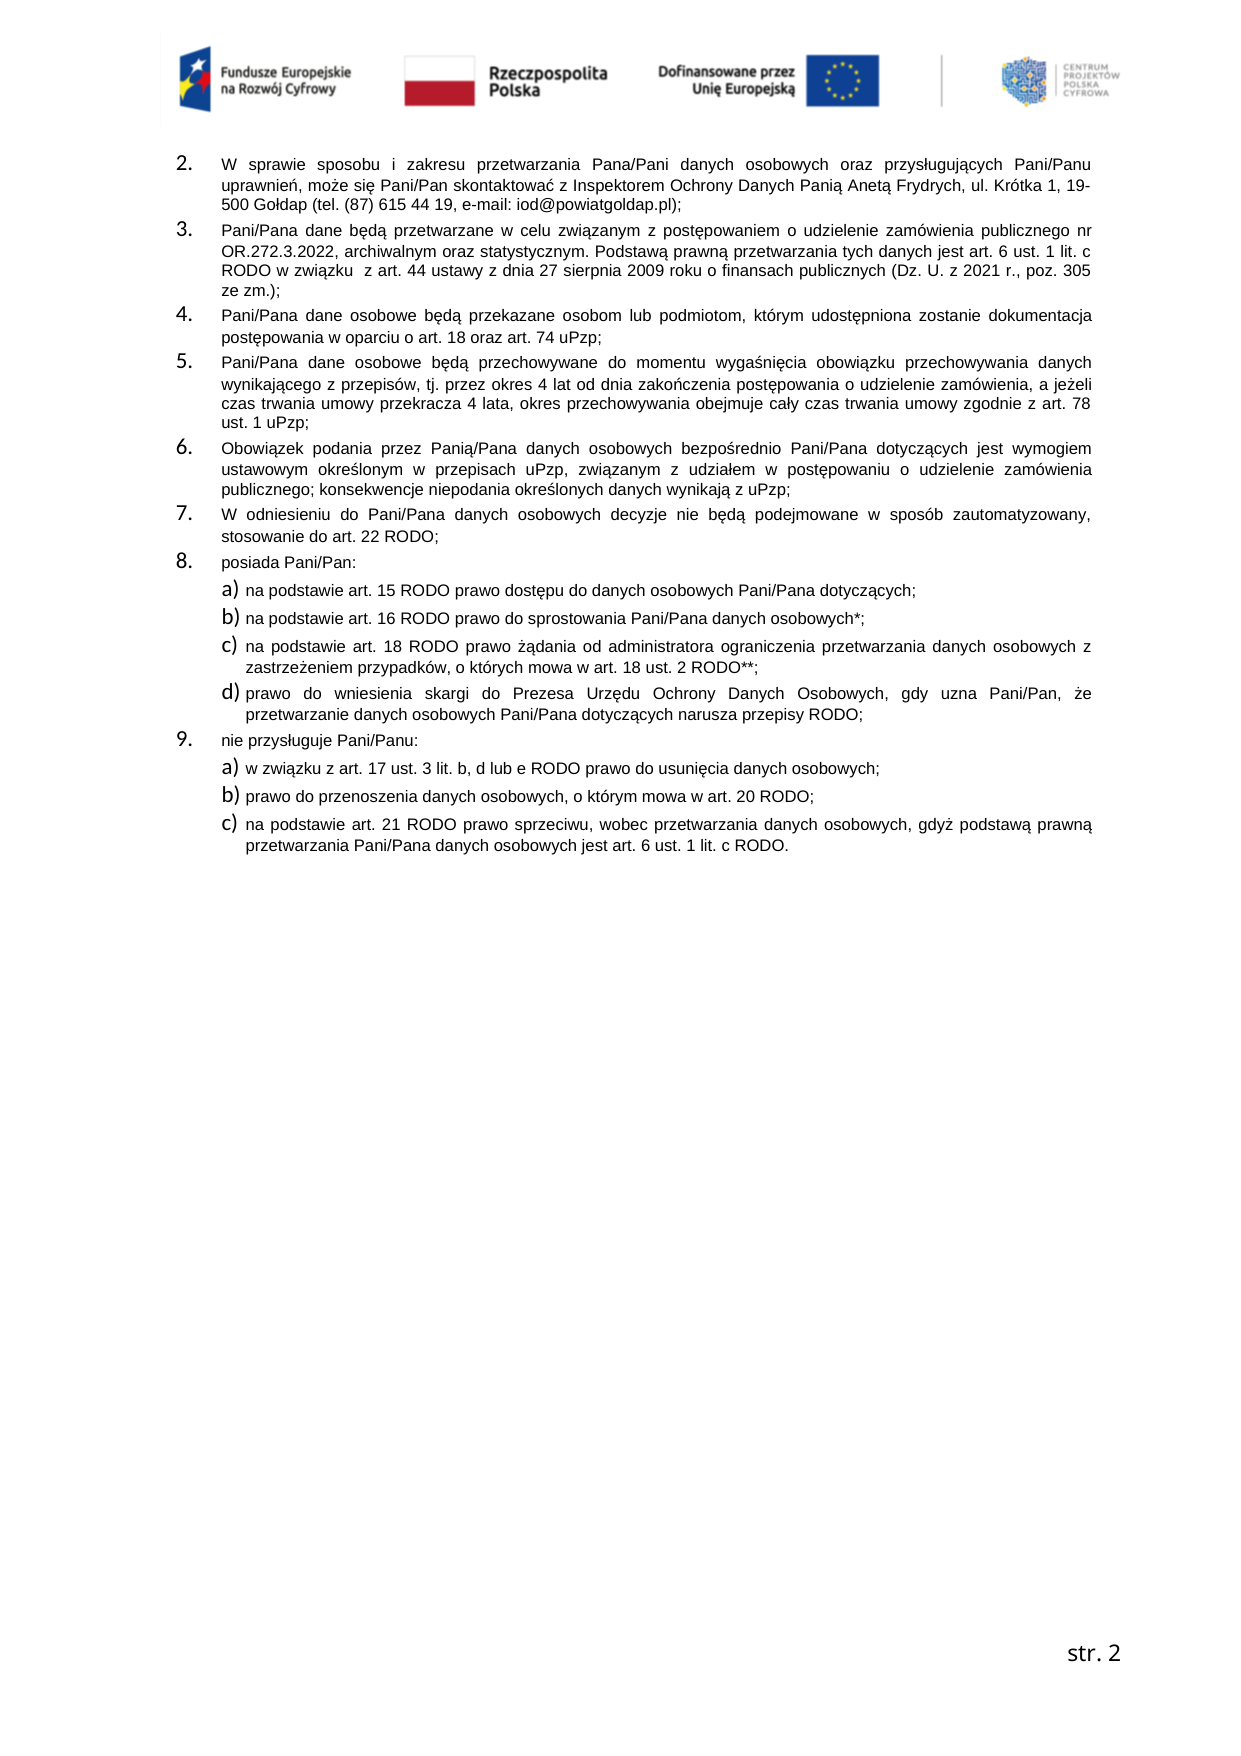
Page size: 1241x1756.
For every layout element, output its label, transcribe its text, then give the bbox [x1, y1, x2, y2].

list nie przysługuje Pani/Panu: [176, 724, 1093, 752]
list prawo do przenoszenia danych osobowych, o którym mowa w art. 20 RODO; [221, 780, 1093, 808]
list Pani/Pana dane będą przetwarzane w celu związanym z postępowaniem o udzielenie zamówienia publicznego nr OR.272.3.2022, archiwalnym oraz statystycznym. Podstawą prawną przetwarzania tych danych jest art. 6 ust. 1 lit. c RODO w związku z art. 44 ustawy z dnia 27 sierpnia 2009 roku o finansach publicznych (Dz. U. z 2021 r., poz. 305 ze zm.); [176, 214, 1093, 299]
picture [147, 30, 1152, 127]
list W odniesieniu do Pani/Pana danych osobowych decyzje nie będą podejmowane w sposób zautomatyzowany, stosowanie do art. 22 RODO; [176, 498, 1093, 546]
list W sprawie sposobu i zakresu przetwarzania Pana/Pani danych osobowych oraz przysługujących Pani/Panu uprawnień, może się Pani/Pan skontaktować z Inspektorem Ochrony Danych Panią Anetą Frydrych, ul. Krótka 1, 19-500 Gołdap (tel. (87) 615 44 19, e-mail: iod@powiatgoldap.pl); [176, 148, 1093, 214]
list prawo do wniesienia skargi do Prezesa Urzędu Ochrony Danych Osobowych, gdy uzna Pani/Pan, że przetwarzanie danych osobowych Pani/Pana dotyczących narusza przepisy RODO; [221, 677, 1093, 724]
list na podstawie art. 16 RODO prawo do sprostowania Pani/Pana danych osobowych*; [221, 602, 1093, 630]
list Pani/Pana dane osobowe będą przechowywane do momentu wygaśnięcia obowiązku przechowywania danych wynikającego z przepisów, tj. przez okres 4 lat od dnia zakończenia postępowania o udzielenie zamówienia, a jeżeli czas trwania umowy przekracza 4 lata, okres przechowywania obejmuje cały czas trwania umowy zgodnie z art. 78 ust. 1 uPzp; [176, 347, 1093, 432]
list na podstawie art. 15 RODO prawo dostępu do danych osobowych Pani/Pana dotyczących; [221, 574, 1093, 602]
list na podstawie art. 18 RODO prawo żądania od administratora ograniczenia przetwarzania danych osobowych z zastrzeżeniem przypadków, o których mowa w art. 18 ust. 2 RODO**; [221, 630, 1093, 677]
list Pani/Pana dane osobowe będą przekazane osobom lub podmiotom, którym udostępniona zostanie dokumentacja postępowania w oparciu o art. 18 oraz art. 74 uPzp; [176, 299, 1093, 347]
list posiada Pani/Pan: [176, 546, 1093, 574]
list Obowiązek podania przez Panią/Pana danych osobowych bezpośrednio Pani/Pana dotyczących jest wymogiem ustawowym określonym w przepisach uPzp, związanym z udziałem w postępowaniu o udzielenie zamówienia publicznego; konsekwencje niepodania określonych danych wynikają z uPzp; [176, 432, 1093, 498]
list na podstawie art. 21 RODO prawo sprzeciwu, wobec przetwarzania danych osobowych, gdyż podstawą prawną przetwarzania Pani/Pana danych osobowych jest art. 6 ust. 1 lit. c RODO. [221, 808, 1093, 855]
list w związku z art. 17 ust. 3 lit. b, d lub e RODO prawo do usunięcia danych osobowych; [221, 752, 1093, 780]
